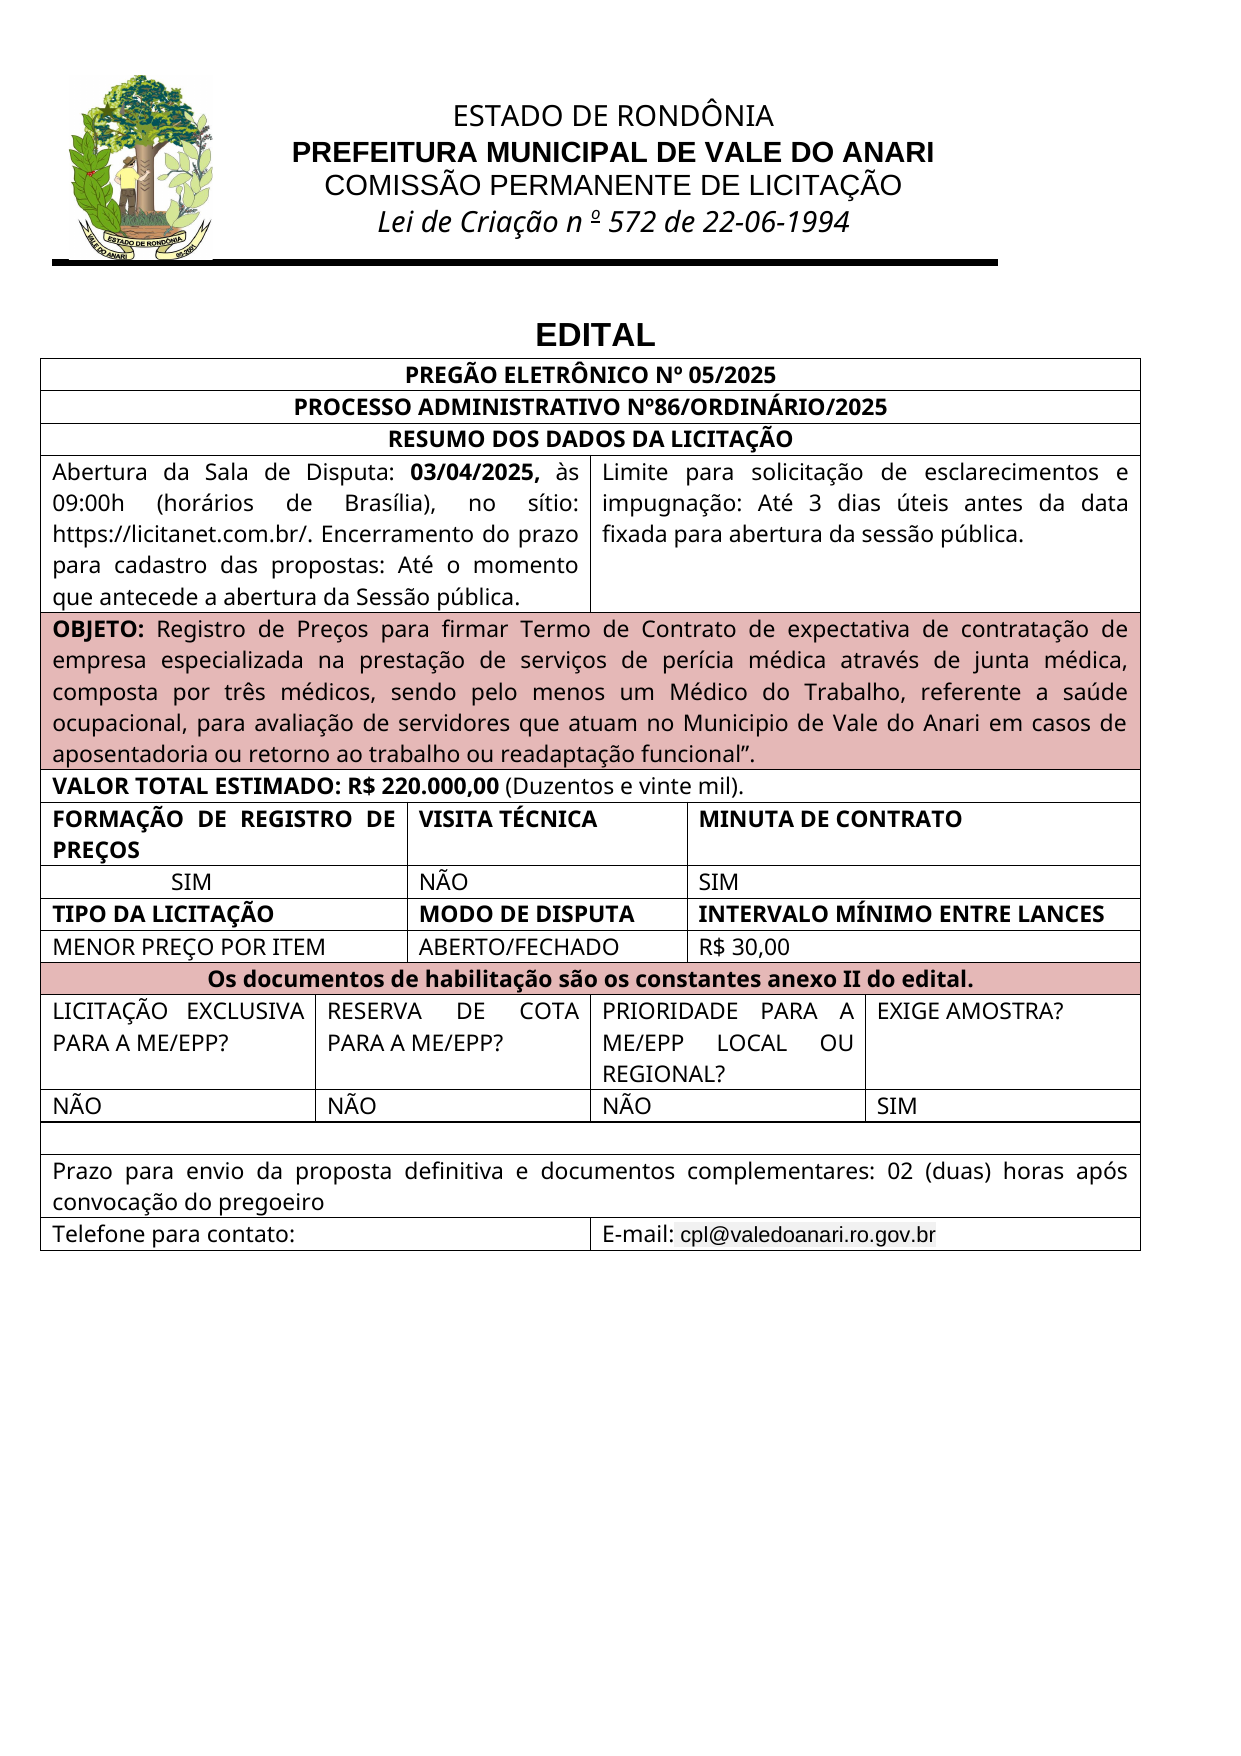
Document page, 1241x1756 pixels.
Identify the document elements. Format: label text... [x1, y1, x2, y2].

table_cell MINUTA DE CONTRATO [688, 803, 1140, 865]
table_cell NÃO [591, 1090, 865, 1121]
table_cell Abertura da Sala de Disputa: 03/04/2025, às 09:00h (horários de Brasília), no sítio: https://licitanet.com.br/. Encerramento do prazo para cadastro das propostas: Até o momento que antecede a abertura da Sessão pública. [41, 456, 590, 612]
table_cell NÃO [316, 1090, 590, 1121]
table_cell NÃO [41, 1090, 315, 1121]
table_cell Prazo para envio da proposta definitiva e documentos complementares: 02 (duas) horas após convocação do pregoeiro [41, 1155, 1140, 1217]
table_cell ABERTO/FECHADO [408, 931, 687, 962]
table_cell RESUMO DOS DADOS DA LICITAÇÃO [41, 424, 1140, 455]
table_cell TIPO DA LICITAÇÃO [41, 899, 407, 930]
table_cell SIM [688, 866, 1140, 897]
table_cell SIM [866, 1090, 1140, 1121]
table_cell RESERVA DE COTA PARA A ME/EPP? [316, 995, 590, 1089]
table_cell E-mail: cpl@valedoanari.ro.gov.br [591, 1218, 1140, 1249]
table_cell PRIORIDADE PARA A ME/EPP LOCAL OU REGIONAL? [591, 995, 865, 1089]
table_cell LICITAÇÃO EXCLUSIVA PARA A ME/EPP? [41, 995, 315, 1089]
table_cell OBJETO: Registro de Preços para firmar Termo de Contrato de expectativa de contratação de empresa especializada na prestação de serviços de perícia médica através de junta médica, composta por três médicos, sendo pelo menos um Médico do Trabalho, referente a saúde ocupacional, para avaliação de servidores que atuam no Municipio de Vale do Anari em casos de aposentadoria ou retorno ao trabalho ou readaptação funcional”. [41, 613, 1140, 769]
table_cell MODO DE DISPUTA [408, 899, 687, 930]
table_cell Os documentos de habilitação são os constantes anexo II do edital. [41, 963, 1140, 994]
table_cell R$ 30,00 [688, 931, 1140, 962]
table_cell INTERVALO MÍNIMO ENTRE LANCES [688, 899, 1140, 930]
table_cell PROCESSO ADMINISTRATIVO Nº86/ORDINÁRIO/2025 [41, 391, 1140, 422]
table_cell FORMAÇÃO DE REGISTRO DE PREÇOS [41, 803, 407, 865]
table_cell NÃO [408, 866, 687, 897]
table_cell Telefone para contato: [41, 1218, 590, 1249]
table_cell MENOR PREÇO POR ITEM [41, 931, 407, 962]
table_cell VISITA TÉCNICA [408, 803, 687, 865]
table_header PREGÃO ELETRÔNICO Nº 05/2025 [41, 359, 1140, 390]
table_cell EXIGE AMOSTRA? [866, 995, 1140, 1089]
table_cell SIM [41, 866, 407, 897]
table_cell VALOR TOTAL ESTIMADO: R$ 220.000,00 (Duzentos e vinte mil). [41, 770, 1140, 802]
table_cell Limite para solicitação de esclarecimentos e impugnação: Até 3 dias úteis antes da data fixada para abertura da sessão pública. [591, 456, 1140, 612]
table_cell [41, 1123, 1140, 1154]
subtitle EDITAL [52, 315, 1129, 353]
picture [68, 75, 213, 260]
